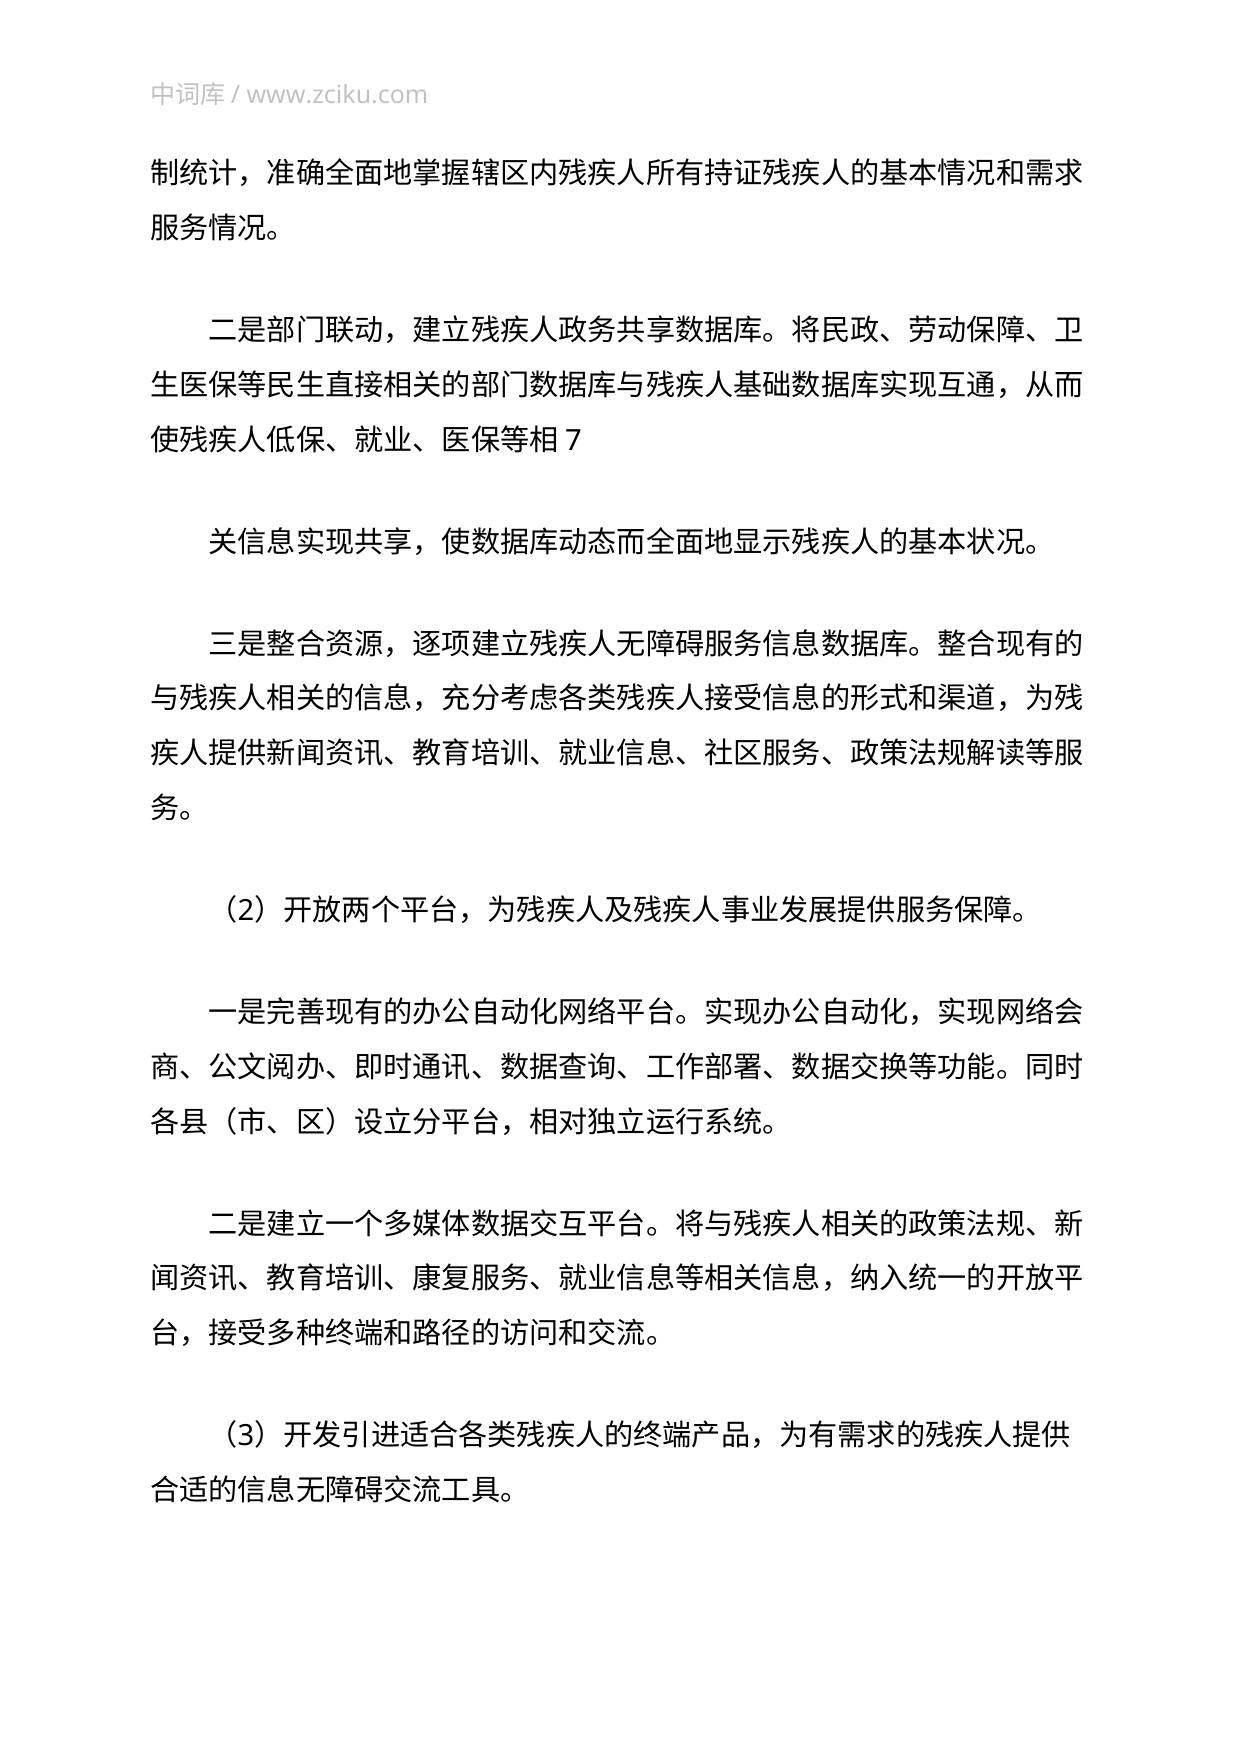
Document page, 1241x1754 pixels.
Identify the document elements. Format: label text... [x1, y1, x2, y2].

text （3）开发引进适合各类残疾人的终端产品，为有需求的残疾人提供合适的信息无障碍交流工具。 [150, 1412, 1090, 1509]
text （2）开放两个平台，为残疾人及残疾人事业发展提供服务保障。 [150, 887, 1090, 929]
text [150, 150, 1090, 247]
text 三是整合资源，逐项建立残疾人无障碍服务信息数据库。整合现有的与残疾人相关的信息，充分考虑各类残疾人接受信息的形式和渠道，为残疾人提供新闻资讯、教育培训、就业信息、社区服务、政策法规解读等服务。 [150, 620, 1090, 827]
text 二是部门联动，建立残疾人政务共享数据库。将民政、劳动保障、卫生医保等民生直接相关的部门数据库与残疾人基础数据库实现互通，从而使残疾人低保、就业、医保等相 7 [150, 307, 1090, 459]
text 二是建立一个多媒体数据交互平台。将与残疾人相关的政策法规、新闻资讯、教育培训、康复服务、就业信息等相关信息，纳入统一的开放平台，接受多种终端和路径的访问和交流。 [150, 1200, 1090, 1352]
text 一是完善现有的办公自动化网络平台。实现办公自动化，实现网络会商、公文阅办、即时通讯、数据查询、工作部署、数据交换等功能。同时各县（市、区）设立分平台，相对独立运行系统。 [150, 989, 1090, 1141]
text 关信息实现共享，使数据库动态而全面地显示残疾人的基本状况。 [150, 518, 1090, 561]
